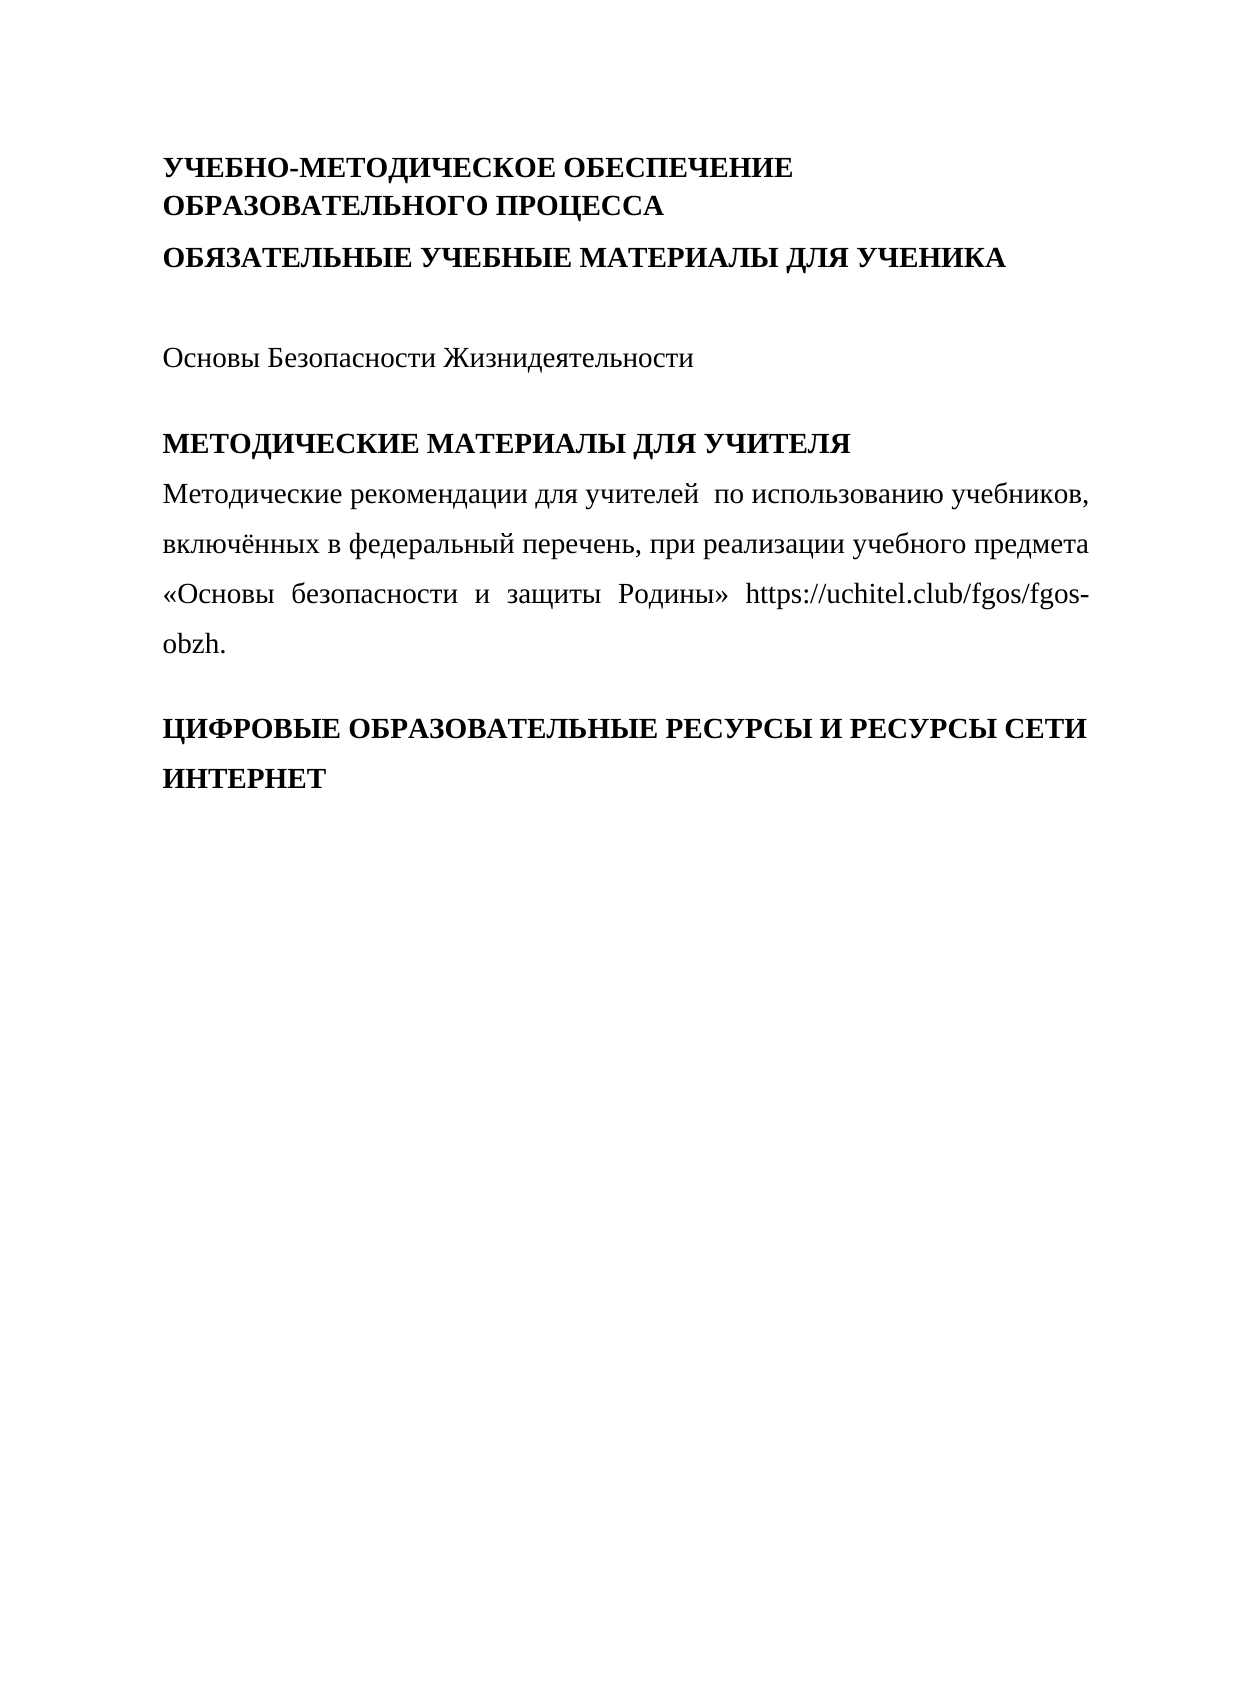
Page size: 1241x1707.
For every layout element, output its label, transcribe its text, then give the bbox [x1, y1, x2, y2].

text ОБЯЗАТЕЛЬНЫЕ УЧЕБНЫЕ МАТЕРИАЛЫ ДЛЯ УЧЕНИКА [162, 227, 1090, 277]
text Основы Безопасности Жизнидеятельности [162, 327, 1090, 377]
text УЧЕБНО-МЕТОДИЧЕСКОЕ ОБЕСПЕЧЕНИЕ ОБРАЗОВАТЕЛЬНОГО ПРОЦЕССА [162, 150, 1090, 222]
text МЕТОДИЧЕСКИЕ МАТЕРИАЛЫ ДЛЯ УЧИТЕЛЯ [162, 413, 1090, 463]
text ЦИФРОВЫЕ ОБРАЗОВАТЕЛЬНЫЕ РЕСУРСЫ И РЕСУРСЫ СЕТИ ИНТЕРНЕТ [162, 699, 1090, 799]
text Методические рекомендации для учителей по использованию учебников, включённых в федеральный перечень, при реализации учебного предмета «Основы безопасности и защиты Родины» https://uchitel.club/fgos/fgos-obzh. [162, 463, 1090, 663]
